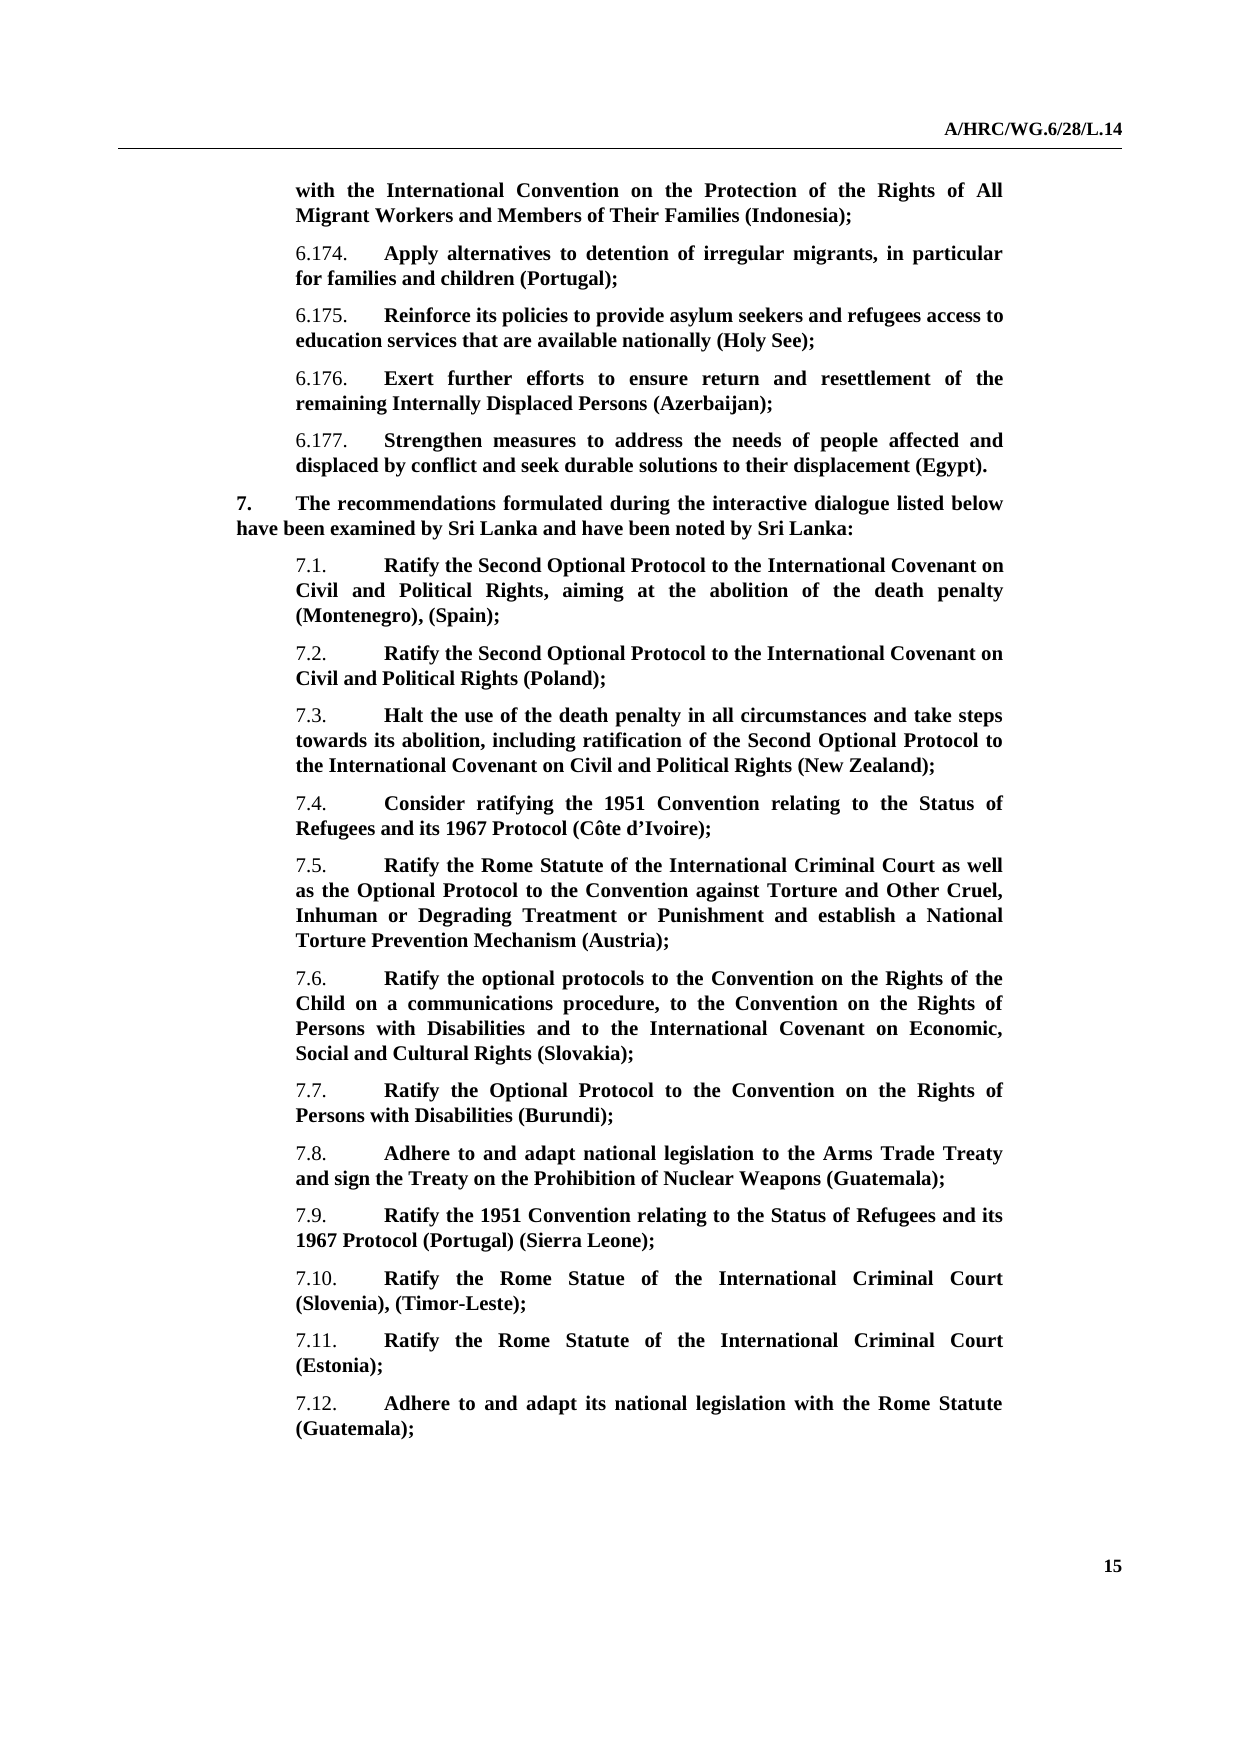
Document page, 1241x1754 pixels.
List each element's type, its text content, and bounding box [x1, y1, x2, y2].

text 7.9. Ratify the 1951 Convention relating to the Status of Refugees and its 1967 Protocol (Portugal) (Sierra Leone); [295, 1202, 1004, 1252]
text 6.175. Reinforce its policies to provide asylum seekers and refugees access to education services that are available nationally (Holy See); [295, 302, 1004, 352]
text 7.7. Ratify the Optional Protocol to the Convention on the Rights of Persons with Disabilities (Burundi); [295, 1077, 1004, 1127]
text 7.10. Ratify the Rome Statue of the International Criminal Court (Slovenia), (Timor-Leste); [295, 1265, 1004, 1315]
text 6.176. Exert further efforts to ensure return and resettlement of the remaining Internally Displaced Persons (Azerbaijan); [295, 365, 1004, 415]
text 7.4. Consider ratifying the 1951 Convention relating to the Status of Refugees and its 1967 Protocol (Côte d’Ivoire); [295, 790, 1004, 840]
text 7.3. Halt the use of the death penalty in all circumstances and take steps towards its abolition, including ratification of the Second Optional Protocol to the International Covenant on Civil and Political Rights (New Zealand); [295, 702, 1004, 777]
text 7. The recommendations formulated during the interactive dialogue listed below have been examined by Sri Lanka and have been noted by Sri Lanka: [236, 490, 1004, 540]
text 7.2. Ratify the Second Optional Protocol to the International Covenant on Civil and Political Rights (Poland); [295, 640, 1004, 690]
text 7.8. Adhere to and adapt national legislation to the Arms Trade Treaty and sign the Treaty on the Prohibition of Nuclear Weapons (Guatemala); [295, 1140, 1004, 1190]
text 7.1. Ratify the Second Optional Protocol to the International Covenant on Civil and Political Rights, aiming at the abolition of the death penalty (Montenegro), (Spain); [295, 552, 1004, 627]
text 6.177. Strengthen measures to address the needs of people affected and displaced by conflict and seek durable solutions to their displacement (Egypt). [295, 427, 1004, 477]
text 7.5. Ratify the Rome Statute of the International Criminal Court as well as the Optional Protocol to the Convention against Torture and Other Cruel, Inhuman or Degrading Treatment or Punishment and establish a National Torture Prevention Mechanism (Austria); [295, 852, 1004, 952]
text 7.12. Adhere to and adapt its national legislation with the Rome Statute (Guatemala); [295, 1390, 1004, 1440]
text 7.11. Ratify the Rome Statute of the International Criminal Court (Estonia); [295, 1327, 1004, 1377]
text 7.6. Ratify the optional protocols to the Convention on the Rights of the Child on a communications procedure, to the Convention on the Rights of Persons with Disabilities and to the International Covenant on Economic, Social and Cultural Rights (Slovakia); [295, 965, 1004, 1065]
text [295, 177, 1004, 227]
text 6.174. Apply alternatives to detention of irregular migrants, in particular for families and children (Portugal); [295, 240, 1004, 290]
